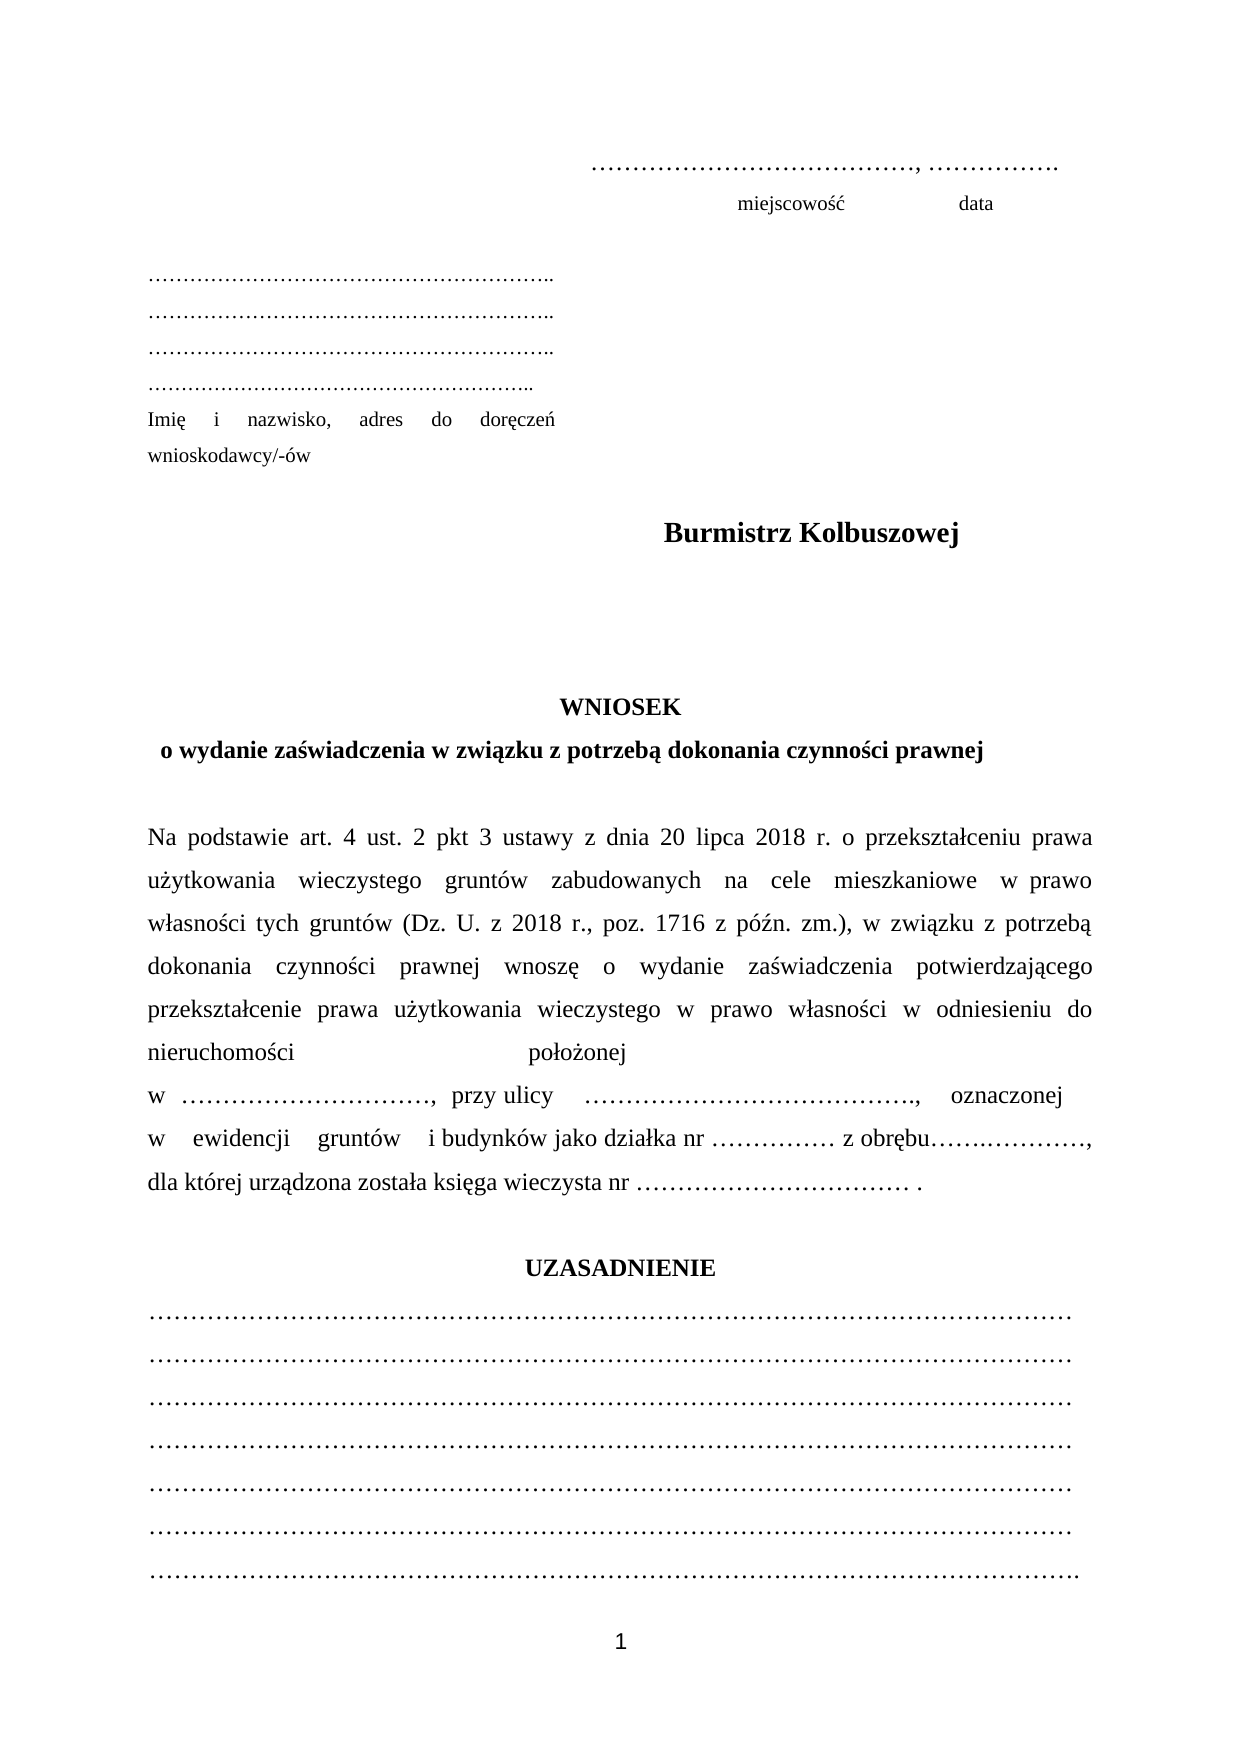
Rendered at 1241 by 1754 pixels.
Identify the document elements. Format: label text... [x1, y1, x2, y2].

text Na podstawie art. 4 ust. 2 pkt 3 ustawy z dnia 20 lipca 2018 r. o przekształceniu prawa użytkowania wieczystego gruntów zabudowanych na cele mieszkaniowe w prawo własności tych gruntów (Dz. U. z 2018 r., poz. 1716 z późn. zm.), w związku z potrzebą dokonania czynności prawnej wnoszę o wydanie zaświadczenia potwierdzającego przekształcenie prawa użytkowania wieczystego w prawo własności w odniesieniu do nieruchomości położonej w …………………………, przy ulicy …………………………………., oznaczonej w ewidencji gruntów i budynków jako działka nr …………… z obrębu…….…………, dla której urządzona została księga wieczysta nr …………………………… . [147, 822, 1094, 1195]
text ………………………………………………….. [147, 262, 1105, 286]
text ………………………………………………………………………………………………… [138, 1382, 1082, 1411]
text ………………………………………………….. Imię i nazwisko, adres do doręczeń wnioskodawcy/-ów [147, 371, 556, 467]
text ………………………………………………………………………………………………… [138, 1339, 1082, 1368]
text ………………………………………………………………………………………………… [138, 1468, 1082, 1497]
text miejscowość data [737, 190, 1105, 214]
text o wydanie zaświadczenia w związku z potrzebą dokonania czynności prawnej [160, 735, 1105, 764]
text ………………………………………………………………………………………………… [138, 1511, 1082, 1540]
subtitle UZASADNIENIE [146, 1253, 1095, 1282]
text ………………………………………………….. [147, 298, 1105, 323]
subtitle WNIOSEK [146, 692, 1095, 721]
text ………………………………………………………………………………………………… [138, 1425, 1082, 1454]
text Burmistrz Kolbuszowej [664, 515, 1105, 548]
text ………………………………………………….. [147, 335, 1105, 359]
text …………………………………, ……………. [590, 147, 1105, 176]
text …………………………………………………………………………………………………. [146, 1555, 1082, 1583]
text ………………………………………………………………………………………………… [138, 1296, 1082, 1325]
